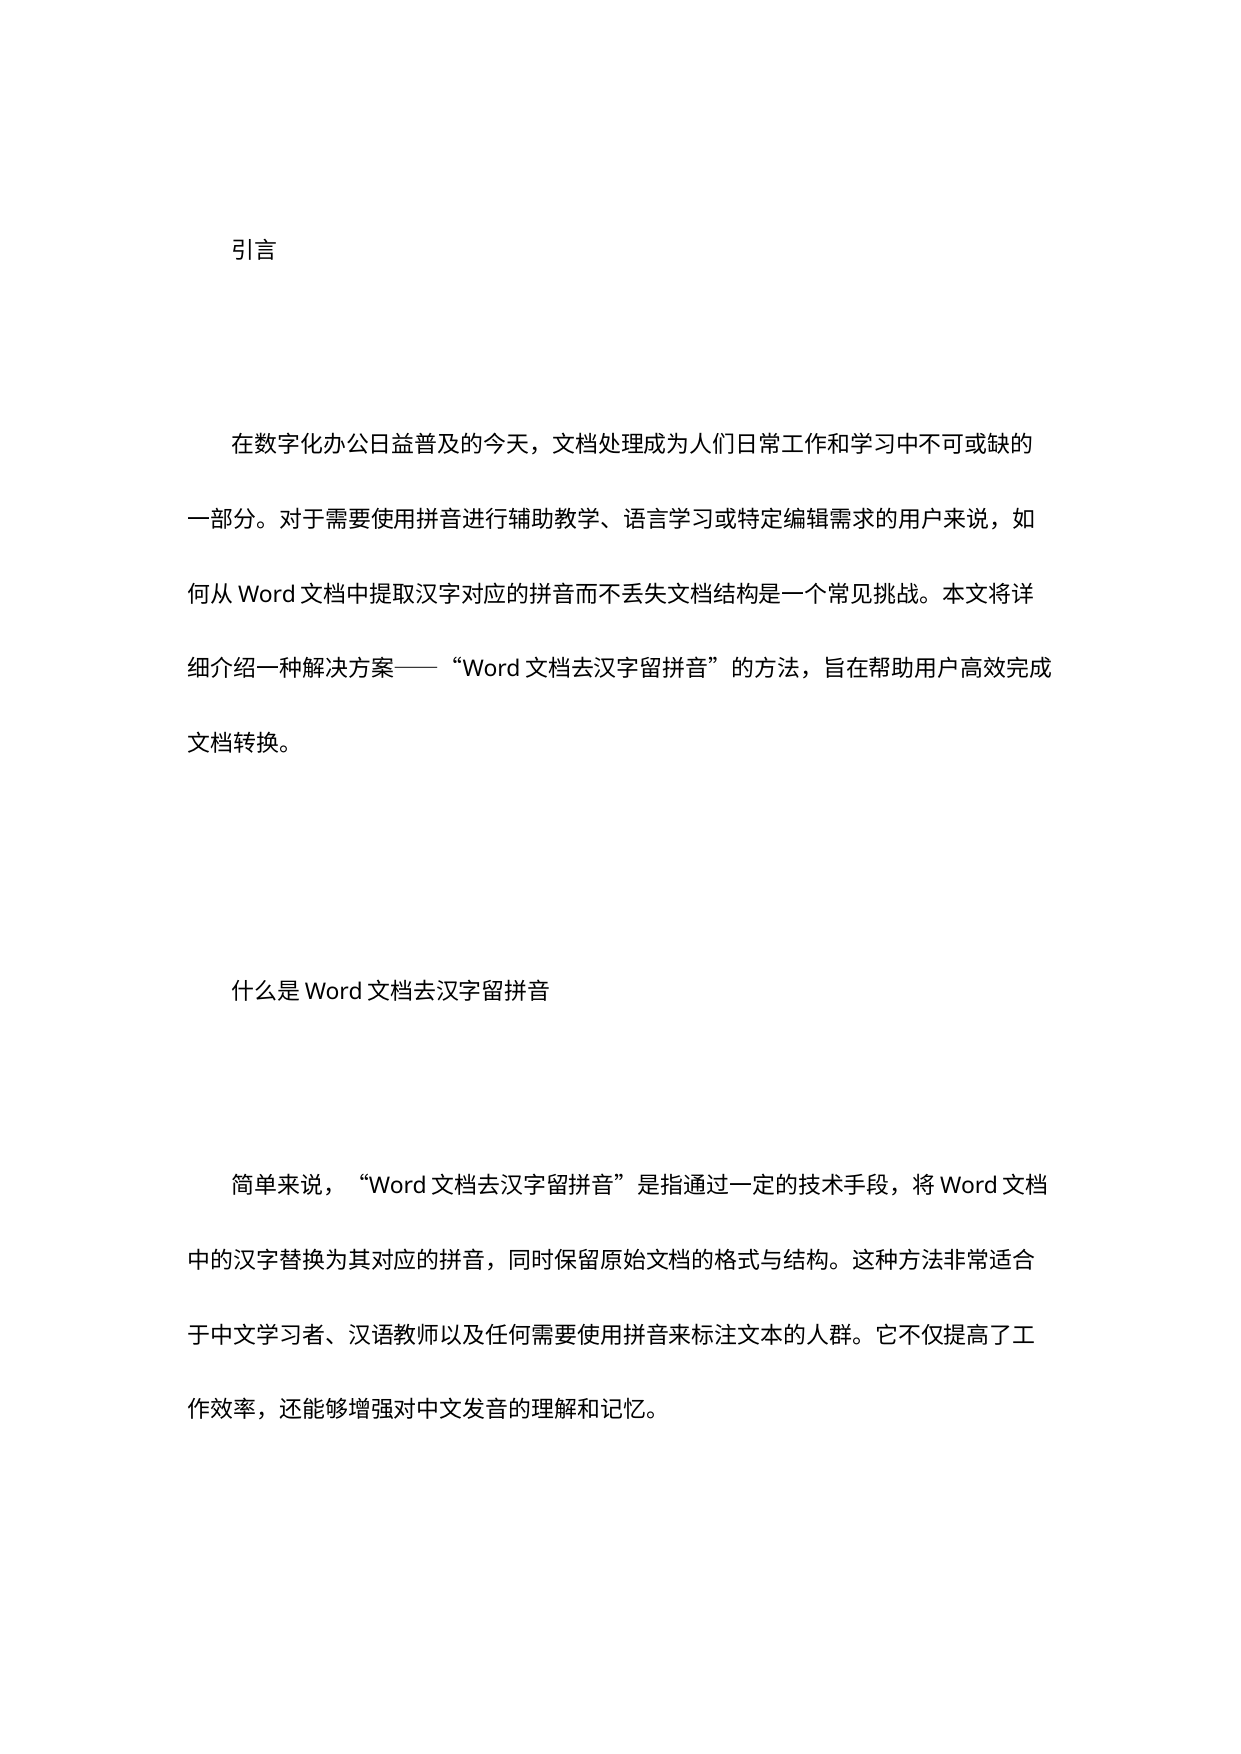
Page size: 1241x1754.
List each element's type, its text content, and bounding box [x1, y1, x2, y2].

text 在数字化办公日益普及的今天，文档处理成为人们日常工作和学习中不可或缺的一部分。对于需要使用拼音进行辅助教学、语言学习或特定编辑需求的用户来说，如何从Word文档中提取汉字对应的拼音而不丢失文档结构是一个常见挑战。本文将详细介绍一种解决方案——“Word文档去汉字留拼音”的方法，旨在帮助用户高效完成文档转换。 [187, 410, 1053, 774]
text 简单来说，“Word文档去汉字留拼音”是指通过一定的技术手段，将Word文档中的汉字替换为其对应的拼音，同时保留原始文档的格式与结构。这种方法非常适合于中文学习者、汉语教师以及任何需要使用拼音来标注文本的人群。它不仅提高了工作效率，还能够增强对中文发音的理解和记忆。 [187, 1151, 1053, 1441]
text 引言 [187, 216, 1053, 281]
text 什么是Word文档去汉字留拼音 [187, 957, 1053, 1022]
